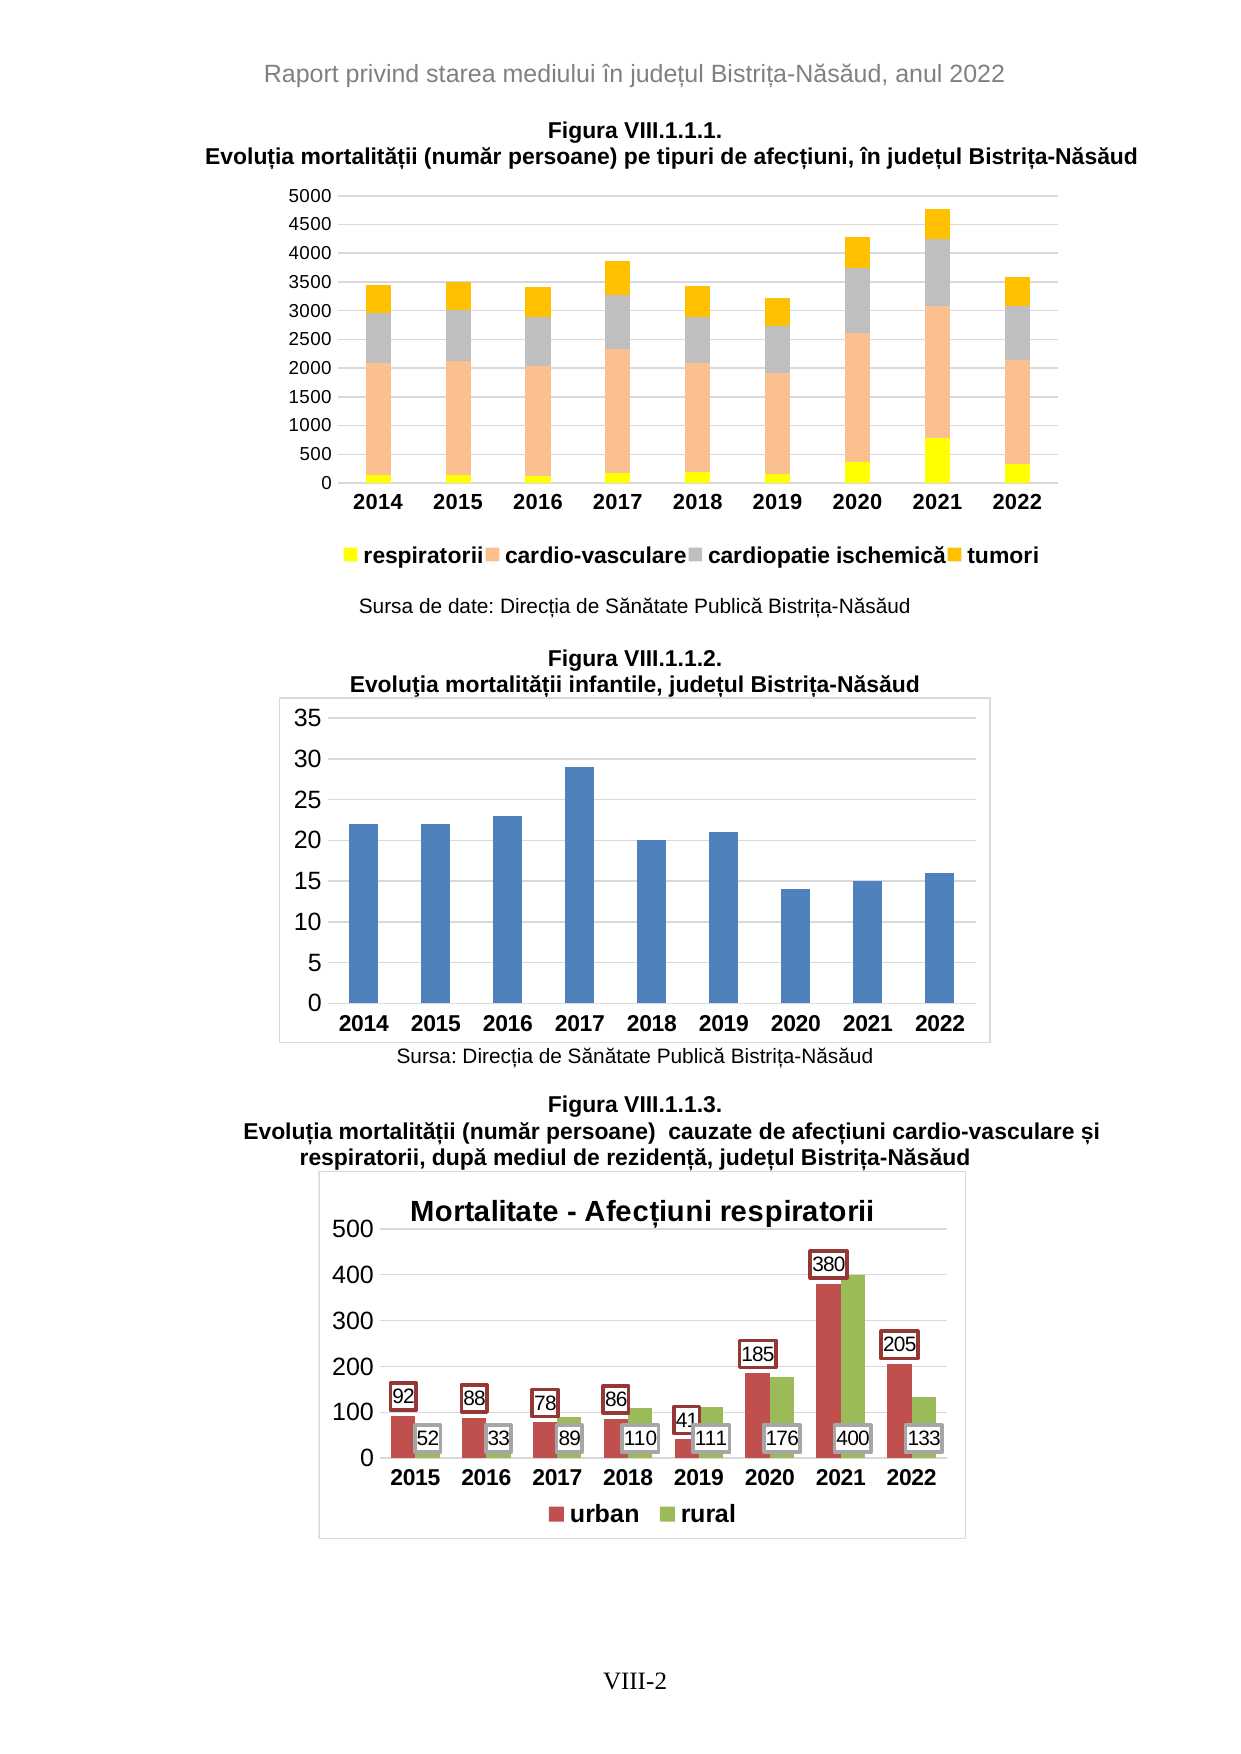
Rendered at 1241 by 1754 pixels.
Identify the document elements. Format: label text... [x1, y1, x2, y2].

text Figura VIII.1.1.1. [118, 117, 1152, 143]
text Evoluţia mortalității infantile, județul Bistrița-Năsăud [118, 671, 1152, 697]
text Evoluția mortalității (număr persoane) pe tipuri de afecțiuni, în județul Bistrița-Năsăud [118, 143, 1152, 169]
text Figura VIII.1.1.3. [118, 1091, 1152, 1118]
text Figura VIII.1.1.2. [118, 644, 1152, 671]
text Evoluția mortalității (număr persoane) cauzate de afecțiuni cardio-vasculare și respiratorii, după mediul de rezidență, județul Bistrița-Năsăud [118, 1118, 1152, 1171]
text Sursa: Direcția de Sănătate Publică Bistrița-Năsăud [118, 1043, 1152, 1067]
text Sursa de date: Direcția de Sănătate Publică Bistrița-Năsăud [118, 594, 1152, 618]
